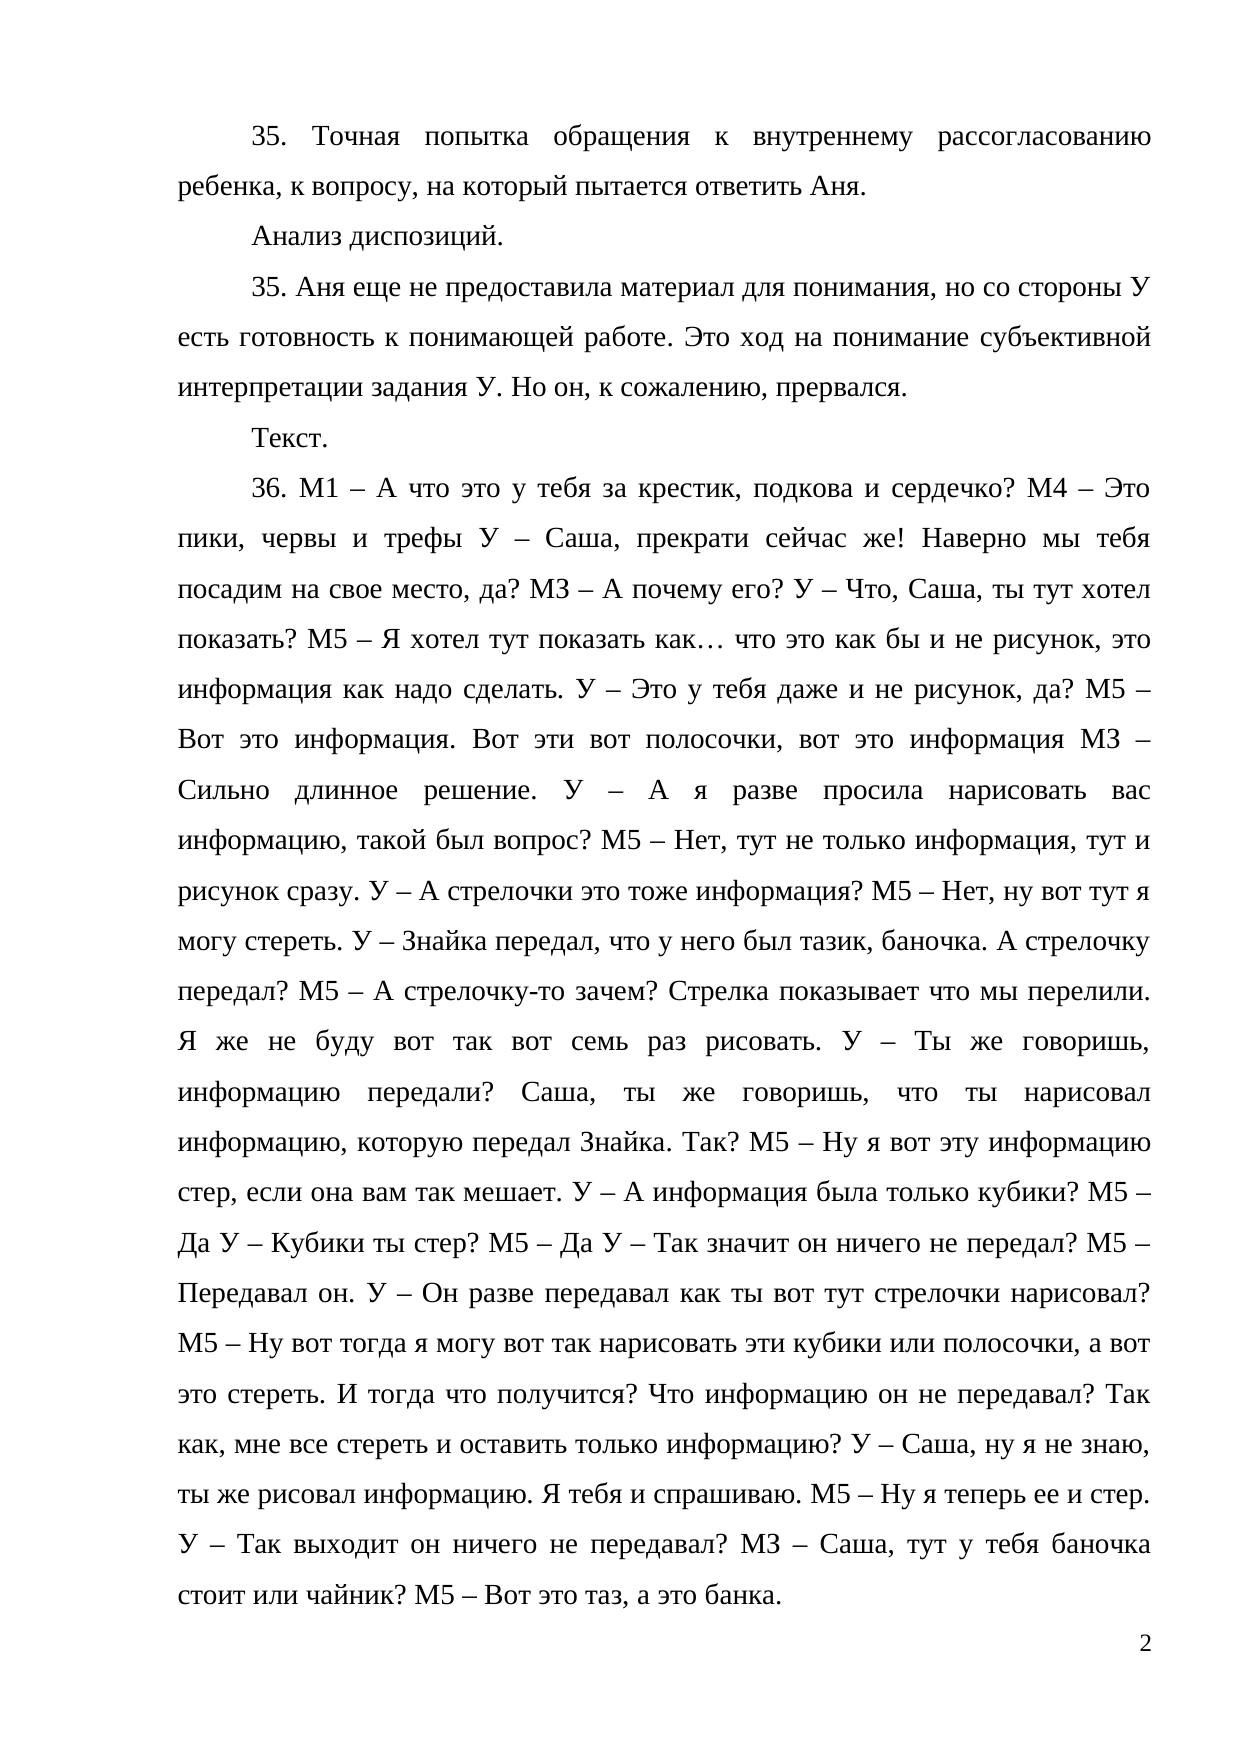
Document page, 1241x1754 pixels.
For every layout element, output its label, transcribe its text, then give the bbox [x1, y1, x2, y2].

text Текст. [177, 420, 1152, 453]
text Анализ диспозиций. [177, 219, 1152, 252]
text 36. М1 – А что это у тебя за крестик, подкова и сердечко? М4 – Это пики, червы и трефы У – Саша, прекрати сейчас же! Наверно мы тебя посадим на свое место, да? МЗ – А почему его? У – Что, Саша, ты тут хотел показать? М5 – Я хотел тут показать как… что это как бы и не рисунок, это информация как надо сделать. У – Это у тебя даже и не рисунок, да? М5 – Вот это информация. Вот эти вот полосочки, вот это информация МЗ – Сильно длинное решение. У – А я разве просила нарисовать вас информацию, такой был вопрос? М5 – Нет, тут не только информация, тут и рисунок сразу. У – А стрелочки это тоже информация? М5 – Нет, ну вот тут я могу стереть. У – Знайка передал, что у него был тазик, баночка. А стрелочку передал? М5 – А стрелочку-то зачем? Стрелка показывает что мы перелили. Я же не буду вот так вот семь раз рисовать. У – Ты же говоришь, информацию передали? Саша, ты же говоришь, что ты нарисовал информацию, которую передал Знайка. Так? М5 – Ну я вот эту информацию стер, если она вам так мешает. У – А информация была только кубики? М5 – Да У – Кубики ты стер? М5 – Да У – Так значит он ничего не передал? М5 – Передавал он. У – Он разве передавал как ты вот тут стрелочки нарисовал? М5 – Ну вот тогда я могу вот так нарисовать эти кубики или полосочки, а вот это стереть. И тогда что получится? Что информацию он не передавал? Так как, мне все стереть и оставить только информацию? У – Саша, ну я не знаю, ты же рисовал информацию. Я тебя и спрашиваю. М5 – Ну я теперь ее и стер. У – Так выходит он ничего не передавал? МЗ – Саша, тут у тебя баночка стоит или чайник? М5 – Вот это таз, а это банка. [177, 470, 1152, 1611]
text 35. Аня еще не предоставила материал для понимания, но со стороны У есть готовность к понимающей работе. Это ход на понимание субъективной интерпретации задания У. Но он, к сожалению, прервался. [177, 269, 1152, 403]
text 35. Точная попытка обращения к внутреннему рассогласованию ребенка, к вопросу, на который пытается ответить Аня. [177, 118, 1152, 202]
